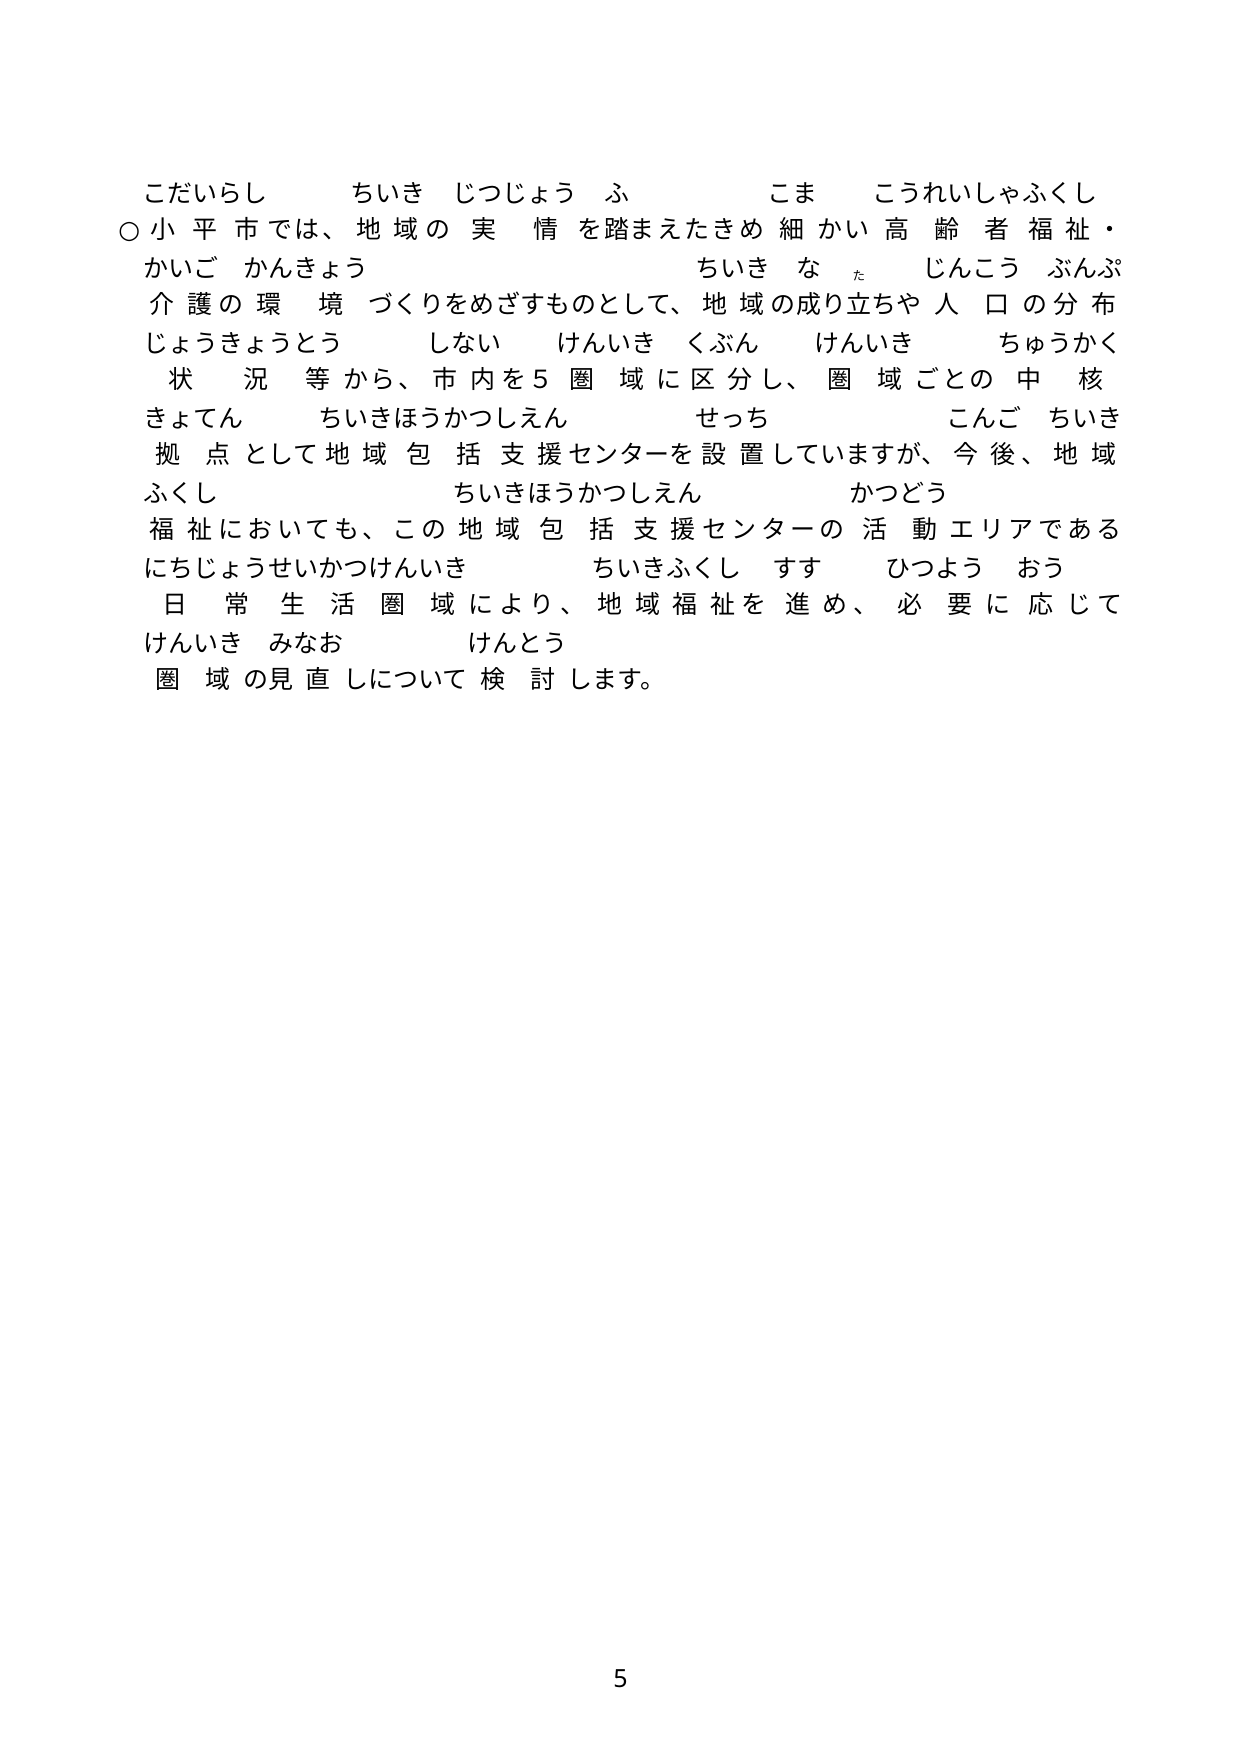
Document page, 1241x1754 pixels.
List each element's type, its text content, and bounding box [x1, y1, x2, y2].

text ○では、のをまえたきめかい・のづくりをめざすものとして、のりちやのから、を５にし、ごとのとしてセンターをしていますが、、においても、このセンターのエリアであるにより、をめ、にじてのしについてします。 [118, 172, 1122, 697]
